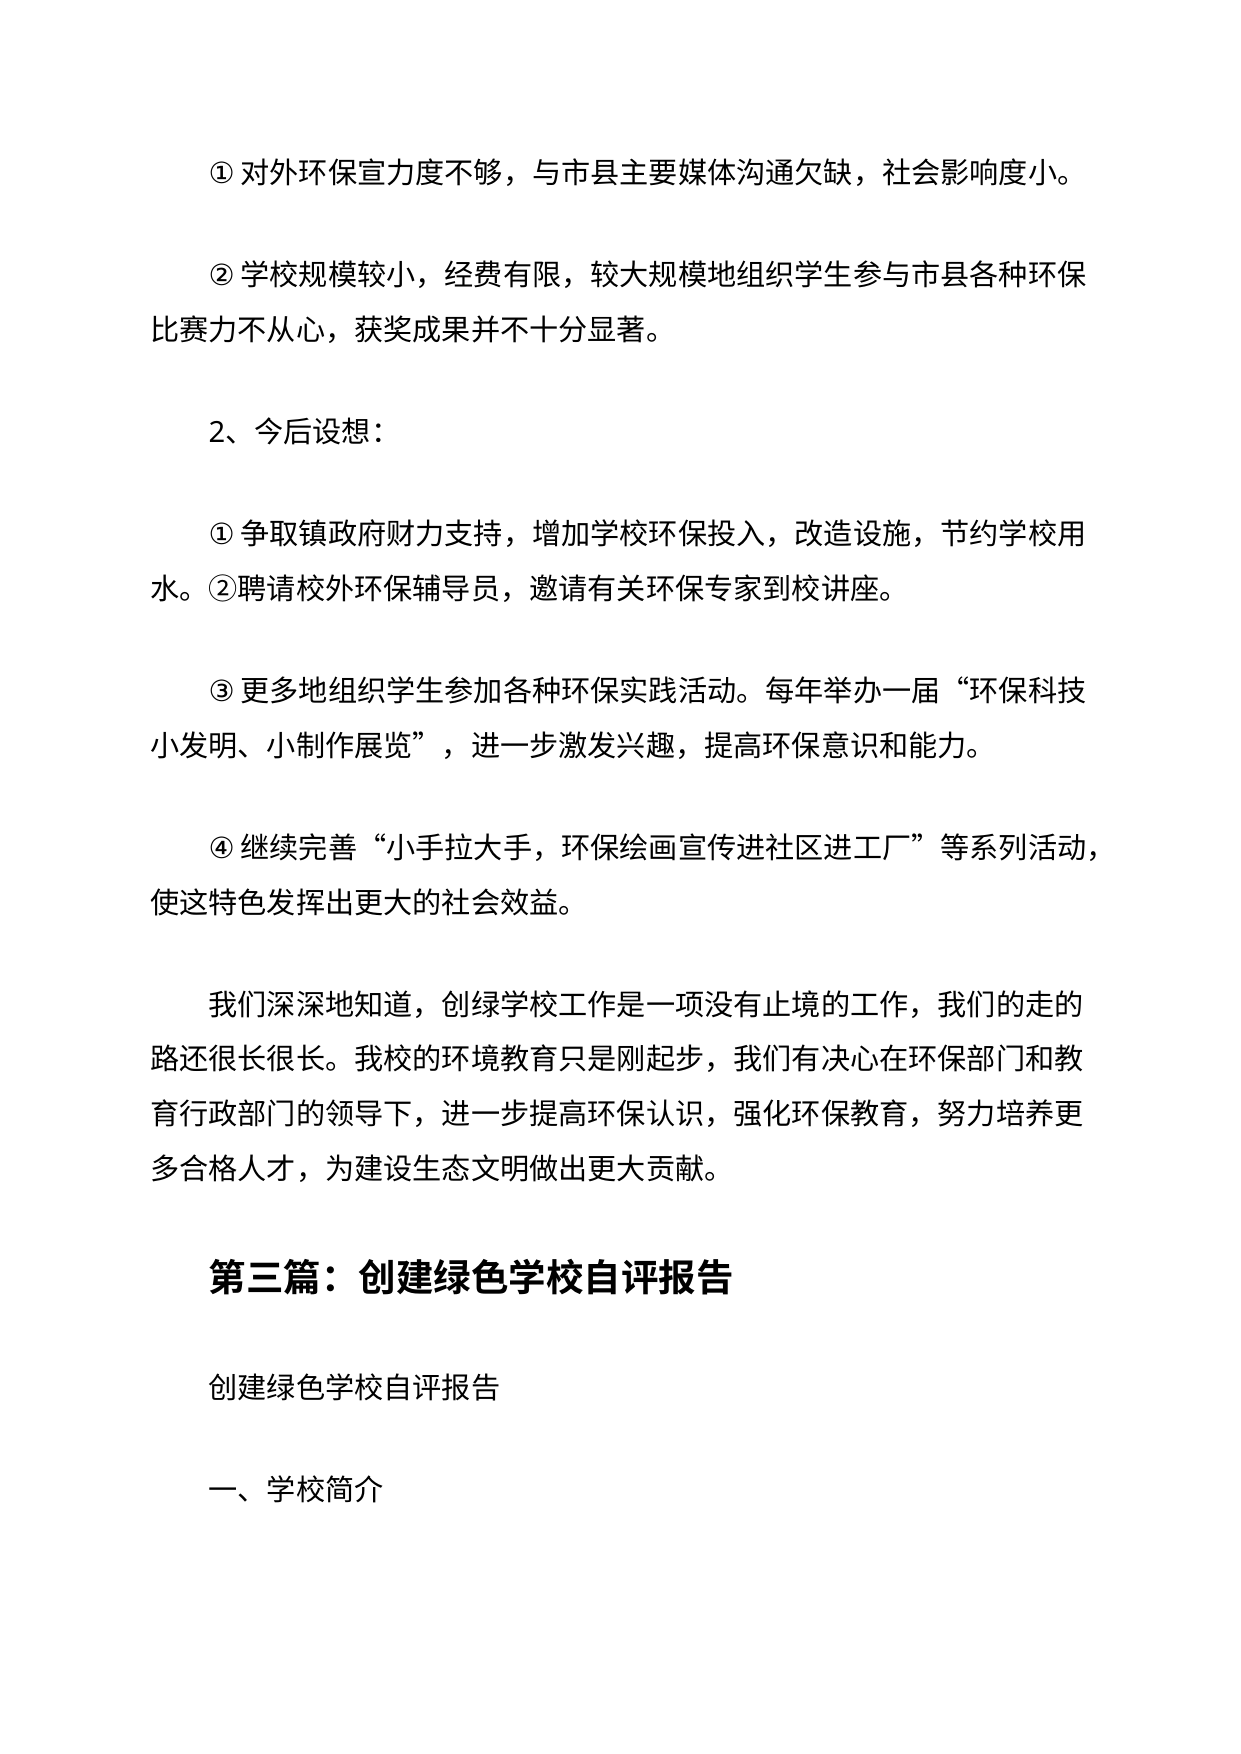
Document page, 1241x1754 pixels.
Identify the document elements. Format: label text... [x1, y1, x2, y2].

text ①争取镇政府财力支持，增加学校环保投入，改造设施，节约学校用水。②聘请校外环保辅导员，邀请有关环保专家到校讲座。 [150, 511, 1090, 608]
text 一、学校简介 [150, 1467, 1090, 1509]
text ①对外环保宣力度不够，与市县主要媒体沟通欠缺，社会影响度小。 [150, 150, 1090, 192]
text 第三篇：创建绿色学校自评报告 [150, 1247, 1090, 1302]
text 创建绿色学校自评报告 [150, 1365, 1090, 1407]
text ④继续完善“小手拉大手，环保绘画宣传进社区进工厂”等系列活动，使这特色发挥出更大的社会效益。 [150, 824, 1090, 922]
text ③更多地组织学生参加各种环保实践活动。每年举办一届“环保科技小发明、小制作展览”，进一步激发兴趣，提高环保意识和能力。 [150, 667, 1090, 765]
text ②学校规模较小，经费有限，较大规模地组织学生参与市县各种环保比赛力不从心，获奖成果并不十分显著。 [150, 252, 1090, 349]
text 我们深深地知道，创绿学校工作是一项没有止境的工作，我们的走的路还很长很长。我校的环境教育只是刚起步，我们有决心在环保部门和教育行政部门的领导下，进一步提高环保认识，强化环保教育，努力培养更多合格人才，为建设生态文明做出更大贡献。 [150, 981, 1090, 1188]
text 2、今后设想： [150, 409, 1090, 451]
